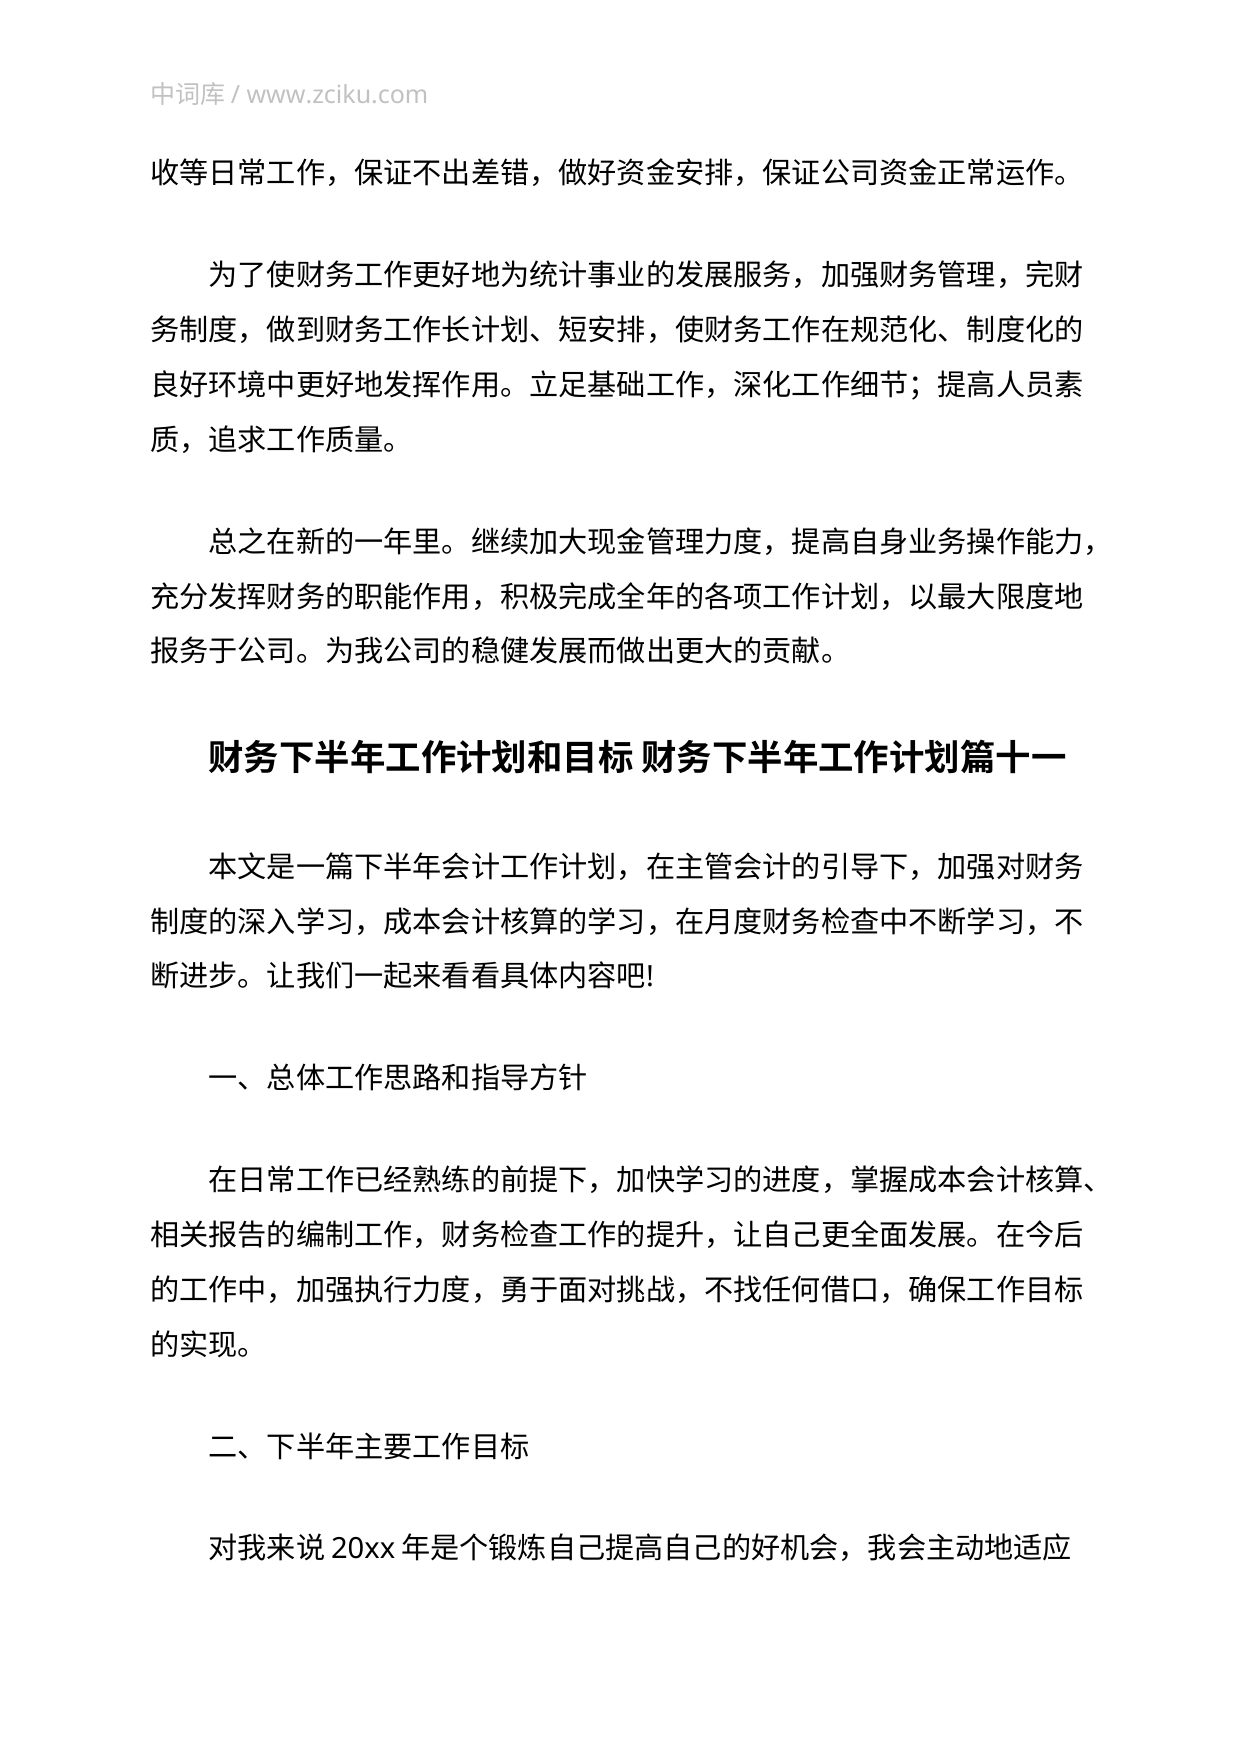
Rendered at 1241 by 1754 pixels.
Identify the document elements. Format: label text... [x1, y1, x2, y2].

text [150, 1525, 1090, 1567]
text 总之在新的一年里。继续加大现金管理力度，提高自身业务操作能力，充分发挥财务的职能作用，积极完成全年的各项工作计划，以最大限度地报务于公司。为我公司的稳健发展而做出更大的贡献。 [150, 518, 1090, 670]
text 本文是一篇下半年会计工作计划，在主管会计的引导下，加强对财务制度的深入学习，成本会计核算的学习，在月度财务检查中不断学习，不断进步。让我们一起来看看具体内容吧! [150, 843, 1090, 995]
text 在日常工作已经熟练的前提下，加快学习的进度，掌握成本会计核算、相关报告的编制工作，财务检查工作的提升，让自己更全面发展。在今后的工作中，加强执行力度，勇于面对挑战，不找任何借口，确保工作目标的实现。 [150, 1157, 1090, 1364]
text 为了使财务工作更好地为统计事业的发展服务，加强财务管理，完财务制度，做到财务工作长计划、短安排，使财务工作在规范化、制度化的良好环境中更好地发挥作用。立足基础工作，深化工作细节；提高人员素质，追求工作质量。 [150, 252, 1090, 459]
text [150, 150, 1090, 192]
text 一、总体工作思路和指导方针 [150, 1055, 1090, 1097]
text 二、下半年主要工作目标 [150, 1423, 1090, 1466]
text 财务下半年工作计划和目标 财务下半年工作计划篇十一 [150, 730, 1090, 781]
